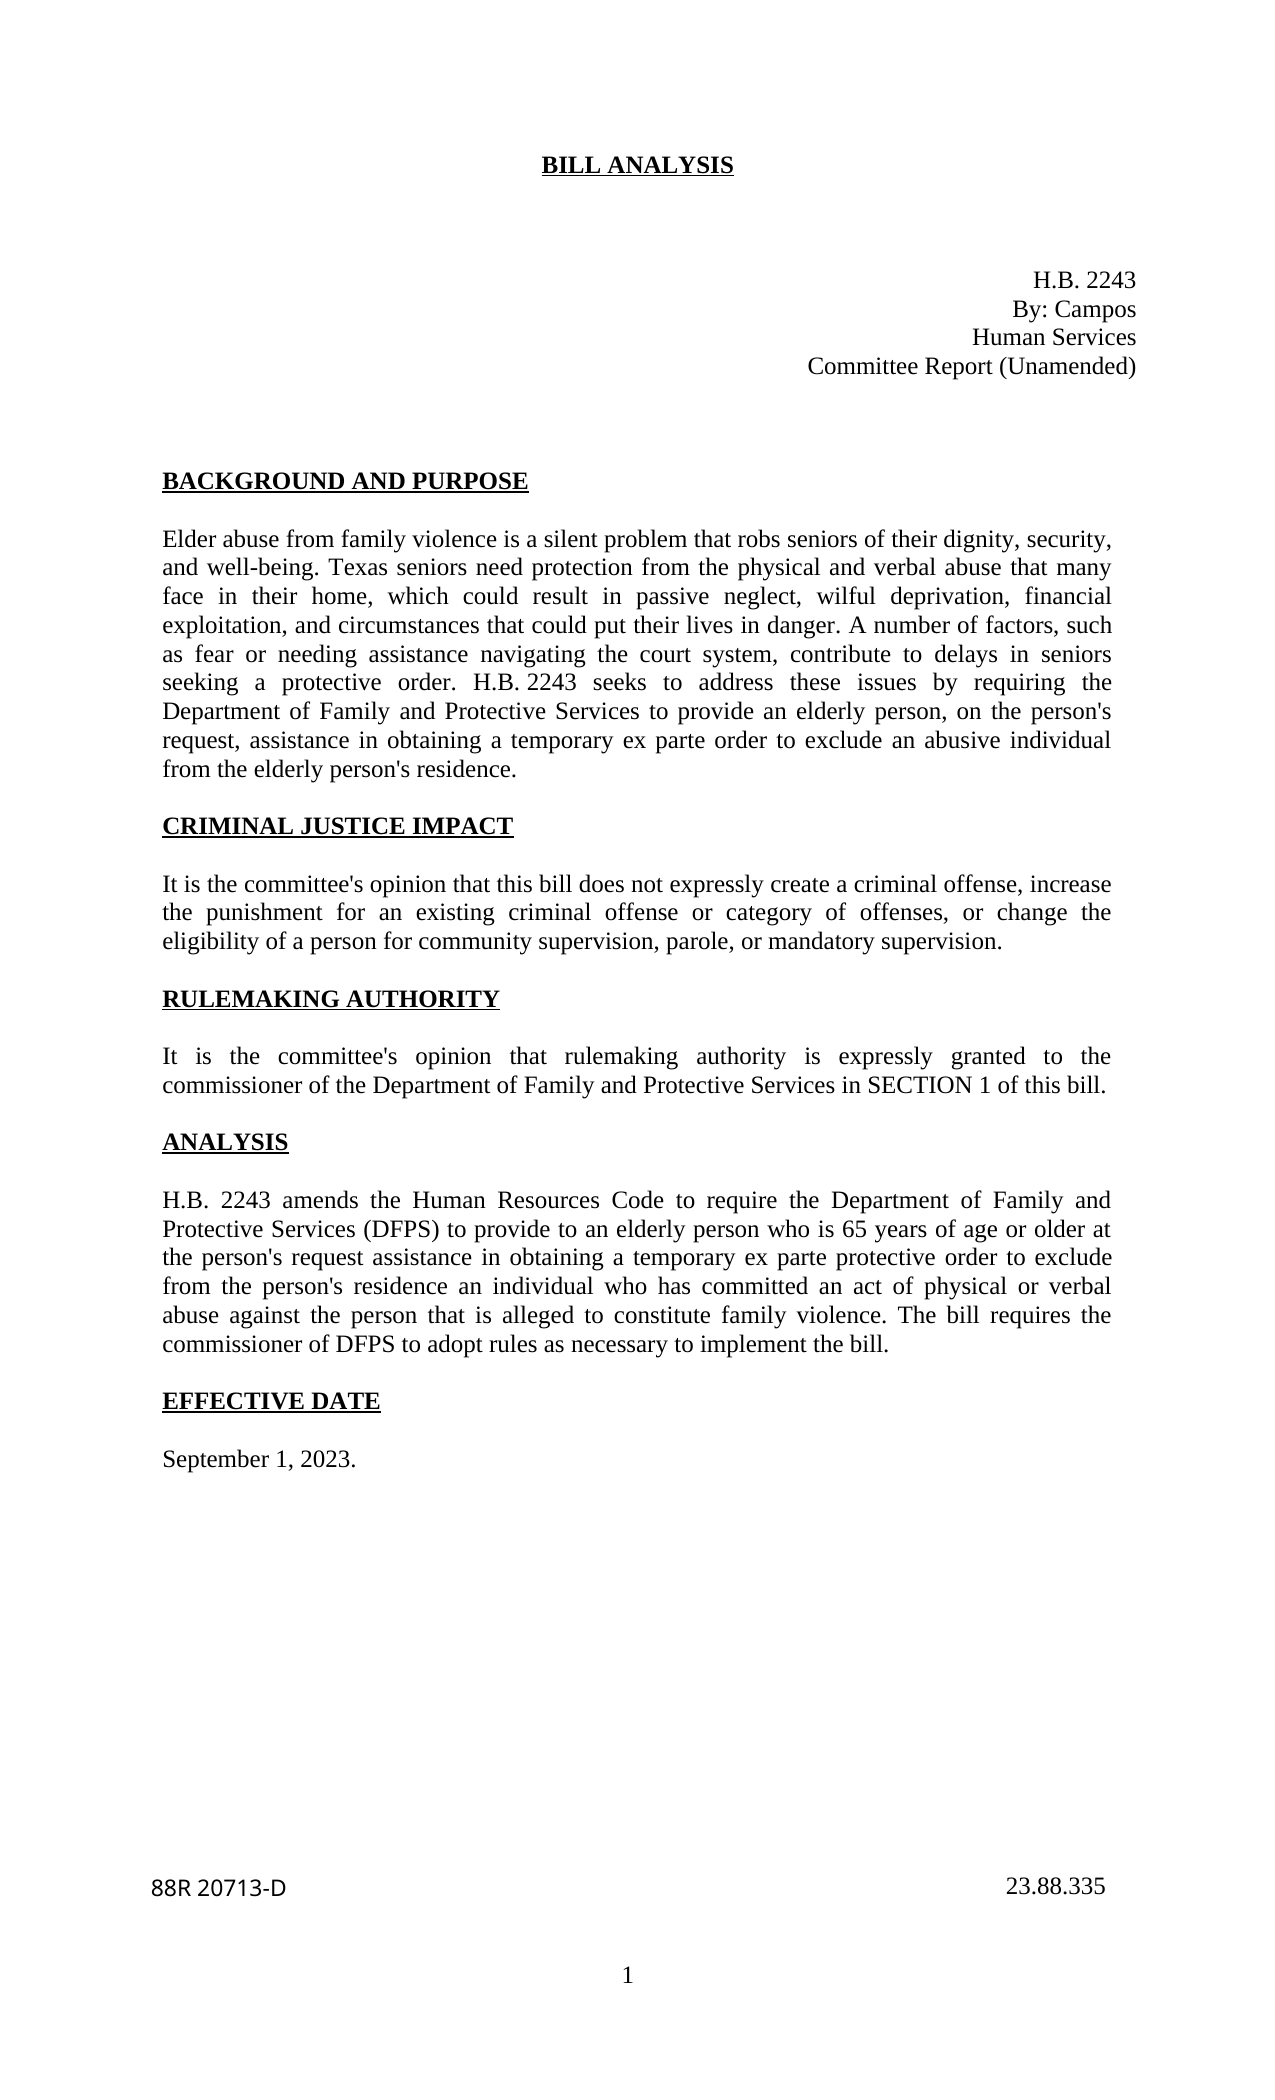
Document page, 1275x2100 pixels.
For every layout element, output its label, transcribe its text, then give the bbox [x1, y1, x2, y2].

table_cell By: Campos [150, 294, 1147, 322]
table_cell CRIMINAL JUSTICE IMPACT It is the committee's opinion that this bill does not expressly create a criminal offense, increase the punishment for an existing criminal offense or category of offenses, or change the eligibility of a person for community supervision, parole, or mandatory supervision. [150, 811, 1125, 984]
table_header BILL ANALYSIS [150, 150, 1125, 179]
table_cell Human Services [150, 323, 1147, 351]
table_cell ANALYSIS H.B. 2243 amends the Human Resources Code to require the Department of Family and Protective Services (DFPS) to provide to an elderly person who is 65 years of age or older at the person's request assistance in obtaining a temporary ex parte protective order to exclude from the person's residence an individual who has committed an act of physical or verbal abuse against the person that is alleged to constitute family violence. The bill requires the commissioner of DFPS to adopt rules as necessary to implement the bill. [150, 1128, 1125, 1386]
table_header H.B. 2243 [150, 265, 1147, 294]
table_header BACKGROUND AND PURPOSE Elder abuse from family violence is a silent problem that robs seniors of their dignity, security, and well-being. Texas seniors need protection from the physical and verbal abuse that many face in their home, which could result in passive neglect, wilful deprivation, financial exploitation, and circumstances that could put their lives in danger. A number of factors, such as fear or needing assistance navigating the court system, contribute to delays in seniors seeking a protective order. H.B. 2243 seeks to address these issues by requiring the Department of Family and Protective Services to provide an elderly person, on the person's request, assistance in obtaining a temporary ex parte order to exclude an abusive individual from the elderly person's residence. [150, 466, 1125, 811]
table_cell RULEMAKING AUTHORITY It is the committee's opinion that rulemaking authority is expressly granted to the commissioner of the Department of Family and Protective Services in SECTION 1 of this bill. [150, 984, 1125, 1127]
table_cell EFFECTIVE DATE September 1, 2023. [150, 1386, 1125, 1501]
table_cell Committee Report (Unamended) [150, 351, 1147, 380]
